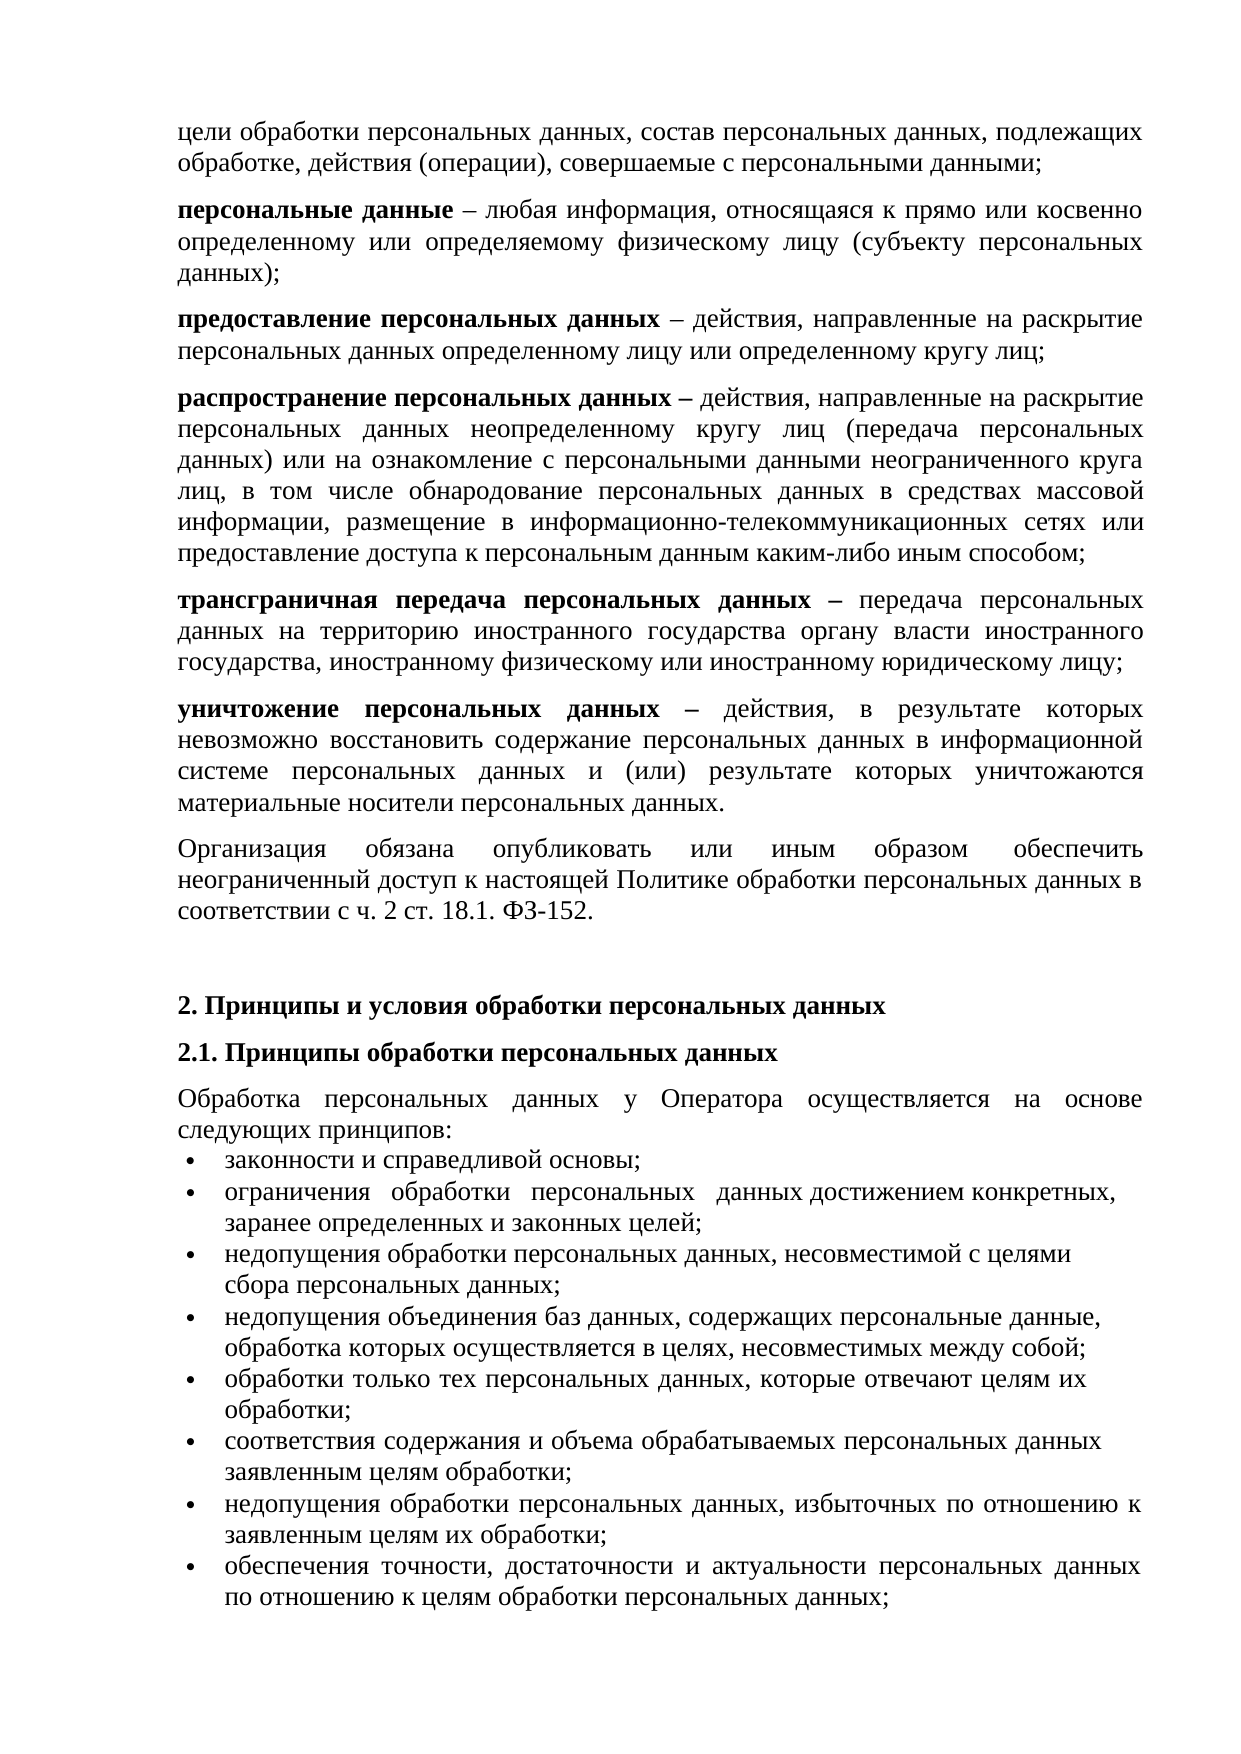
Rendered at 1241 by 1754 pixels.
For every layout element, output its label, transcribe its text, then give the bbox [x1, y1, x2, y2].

text уничтожение персональных данных – действия, в результате которых невозможно восстановить содержание персональных данных в информационной системе персональных данных и (или) результате которых уничтожаются материальные носители персональных данных. [177, 692, 1144, 817]
text Обработка персональных данных у Оператора осуществляется на основе следующих принципов: [177, 1082, 1143, 1144]
list обработки только тех персональных данных, которые отвечают целям их обработки; [187, 1362, 1143, 1424]
list ограничения обработки персональных данных достижением конкретных, заранее определенных и законных целей; [187, 1175, 1144, 1237]
text персональные данные – любая информация, относящаяся к прямо или косвенно определенному или определяемому физическому лицу (субъекту персональных данных); [177, 193, 1143, 287]
list обеспечения точности, достаточности и актуальности персональных данных по отношению к целям обработки персональных данных; [187, 1549, 1144, 1611]
text трансграничная передача персональных данных – передача персональных данных на территорию иностранного государства органу власти иностранного государства, иностранному физическому или иностранному юридическому лицу; [177, 583, 1144, 676]
list недопущения объединения баз данных, содержащих персональные данные, обработка которых осуществляется в целях, несовместимых между собой; [187, 1300, 1144, 1362]
list недопущения обработки персональных данных, несовместимой с целями сбора персональных данных; [187, 1237, 1143, 1300]
list Принципы обработки персональных данных [177, 1036, 1155, 1067]
text предоставление персональных данных – действия, направленные на раскрытие персональных данных определенному лицу или определенному кругу лиц; [177, 303, 1144, 365]
subtitle Принципы и условия обработки персональных данных [177, 989, 1155, 1020]
text распространение персональных данных – действия, направленные на раскрытие персональных данных неопределенному кругу лиц (передача персональных данных) или на ознакомление с персональными данными неограниченного круга лиц, в том числе обнародование персональных данных в средствах массовой информации, размещение в информационно-телекоммуникационных сетях или предоставление доступа к персональным данным каким-либо иным способом; [177, 381, 1144, 567]
list недопущения обработки персональных данных, избыточных по отношению к заявленным целям их обработки; [187, 1487, 1144, 1549]
text Организация обязана опубликовать или иным образом обеспечить неограниченный доступ к настоящей Политике обработки персональных данных в соответствии с ч. 2 ст. 18.1. ФЗ-152. [177, 832, 1143, 926]
list законности и справедливой основы; [187, 1144, 1155, 1175]
list соответствия содержания и объема обрабатываемых персональных данных заявленным целям обработки; [187, 1424, 1144, 1487]
text цели обработки персональных данных, состав персональных данных, подлежащих обработке, действия (операции), совершаемые с персональными данными; [177, 115, 1144, 178]
